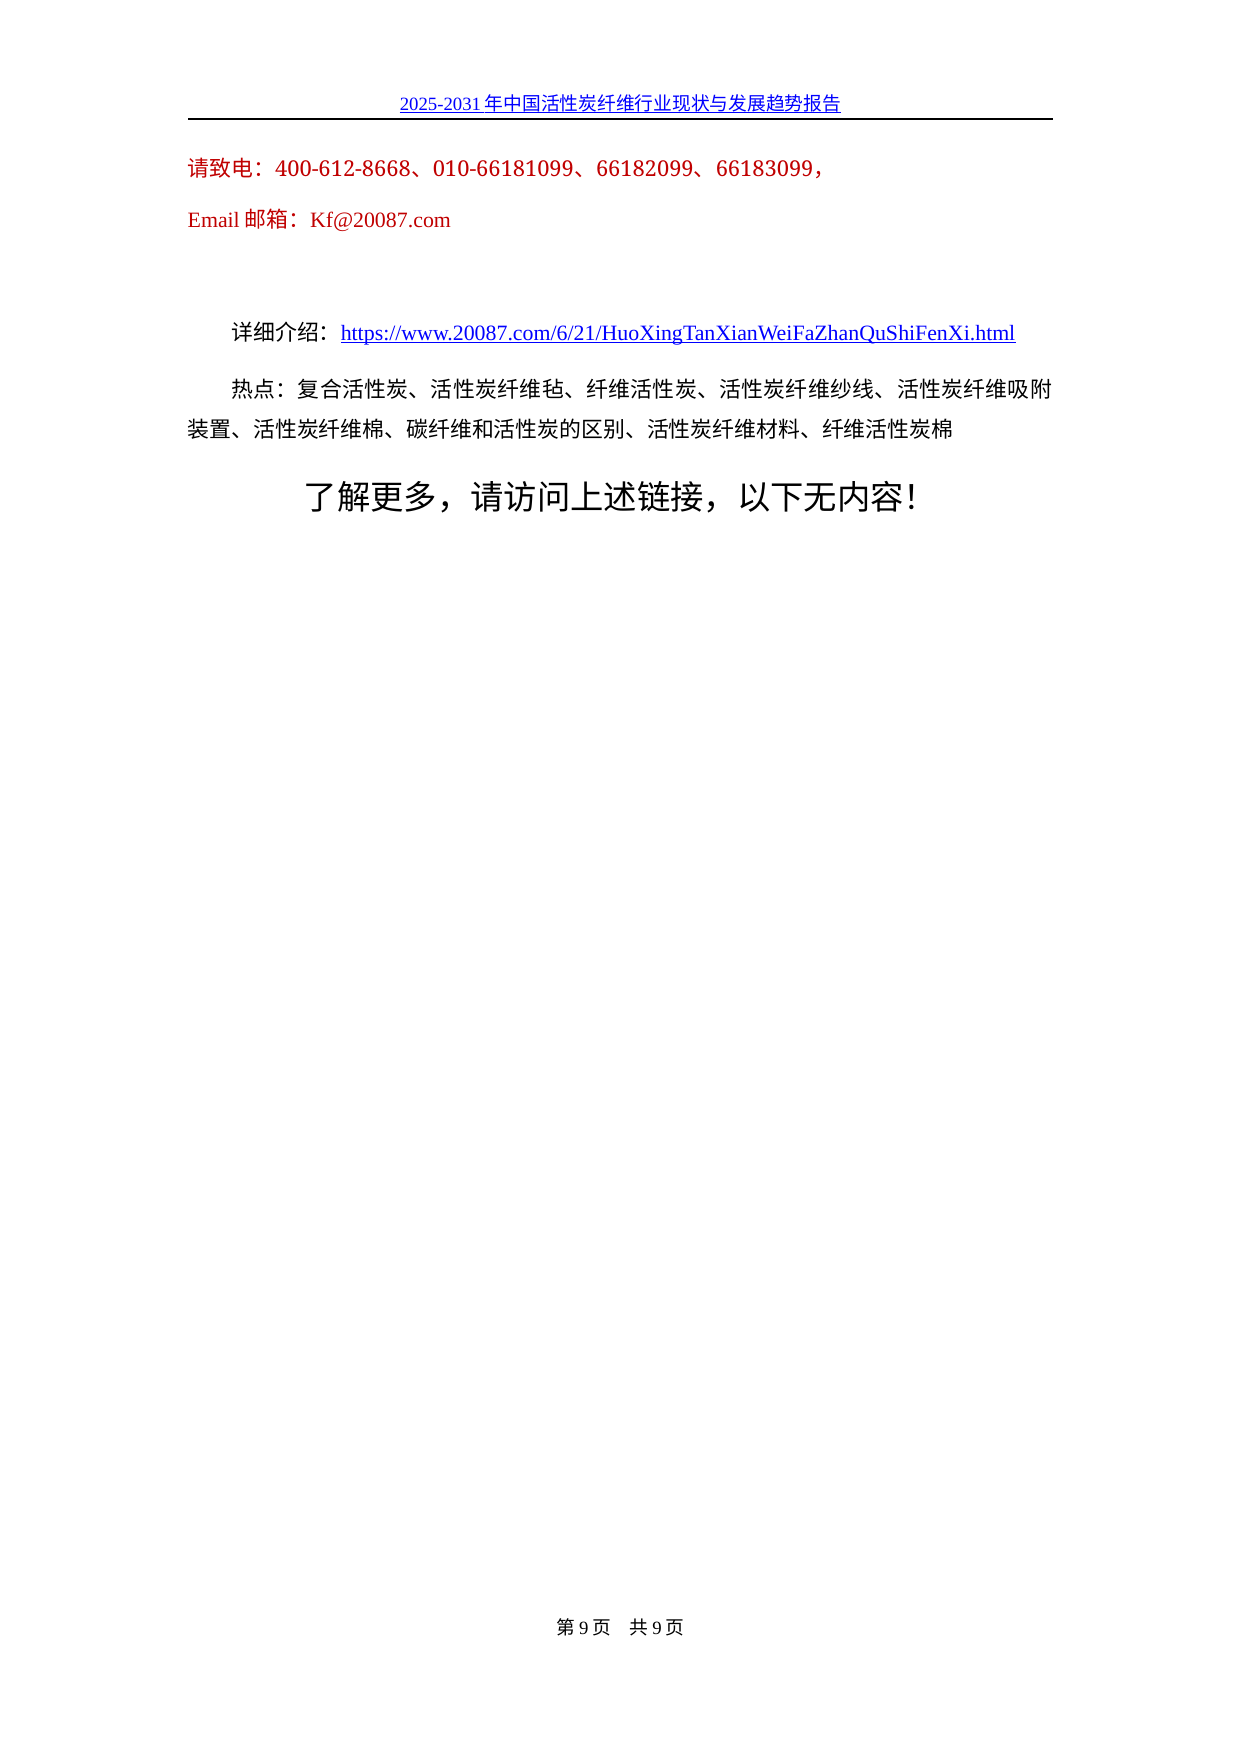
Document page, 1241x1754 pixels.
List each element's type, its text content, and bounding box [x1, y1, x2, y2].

title 了解更多，请访问上述链接，以下无内容！ [187, 462, 1053, 527]
text Email邮箱：Kf@20087.com [187, 202, 1053, 234]
text 热点：复合活性炭、活性炭纤维毡、纤维活性炭、活性炭纤维纱线、活性炭纤维吸附装置、活性炭纤维棉、碳纤维和活性炭的区别、活性炭纤维材料、纤维活性炭棉 [187, 371, 1053, 444]
text 请致电：400-612-8668、010-66181099、66182099、66183099， [187, 150, 1053, 183]
text 详细介绍：https://www.20087.com/6/21/HuoXingTanXianWeiFaZhanQuShiFenXi.html [187, 315, 1053, 347]
